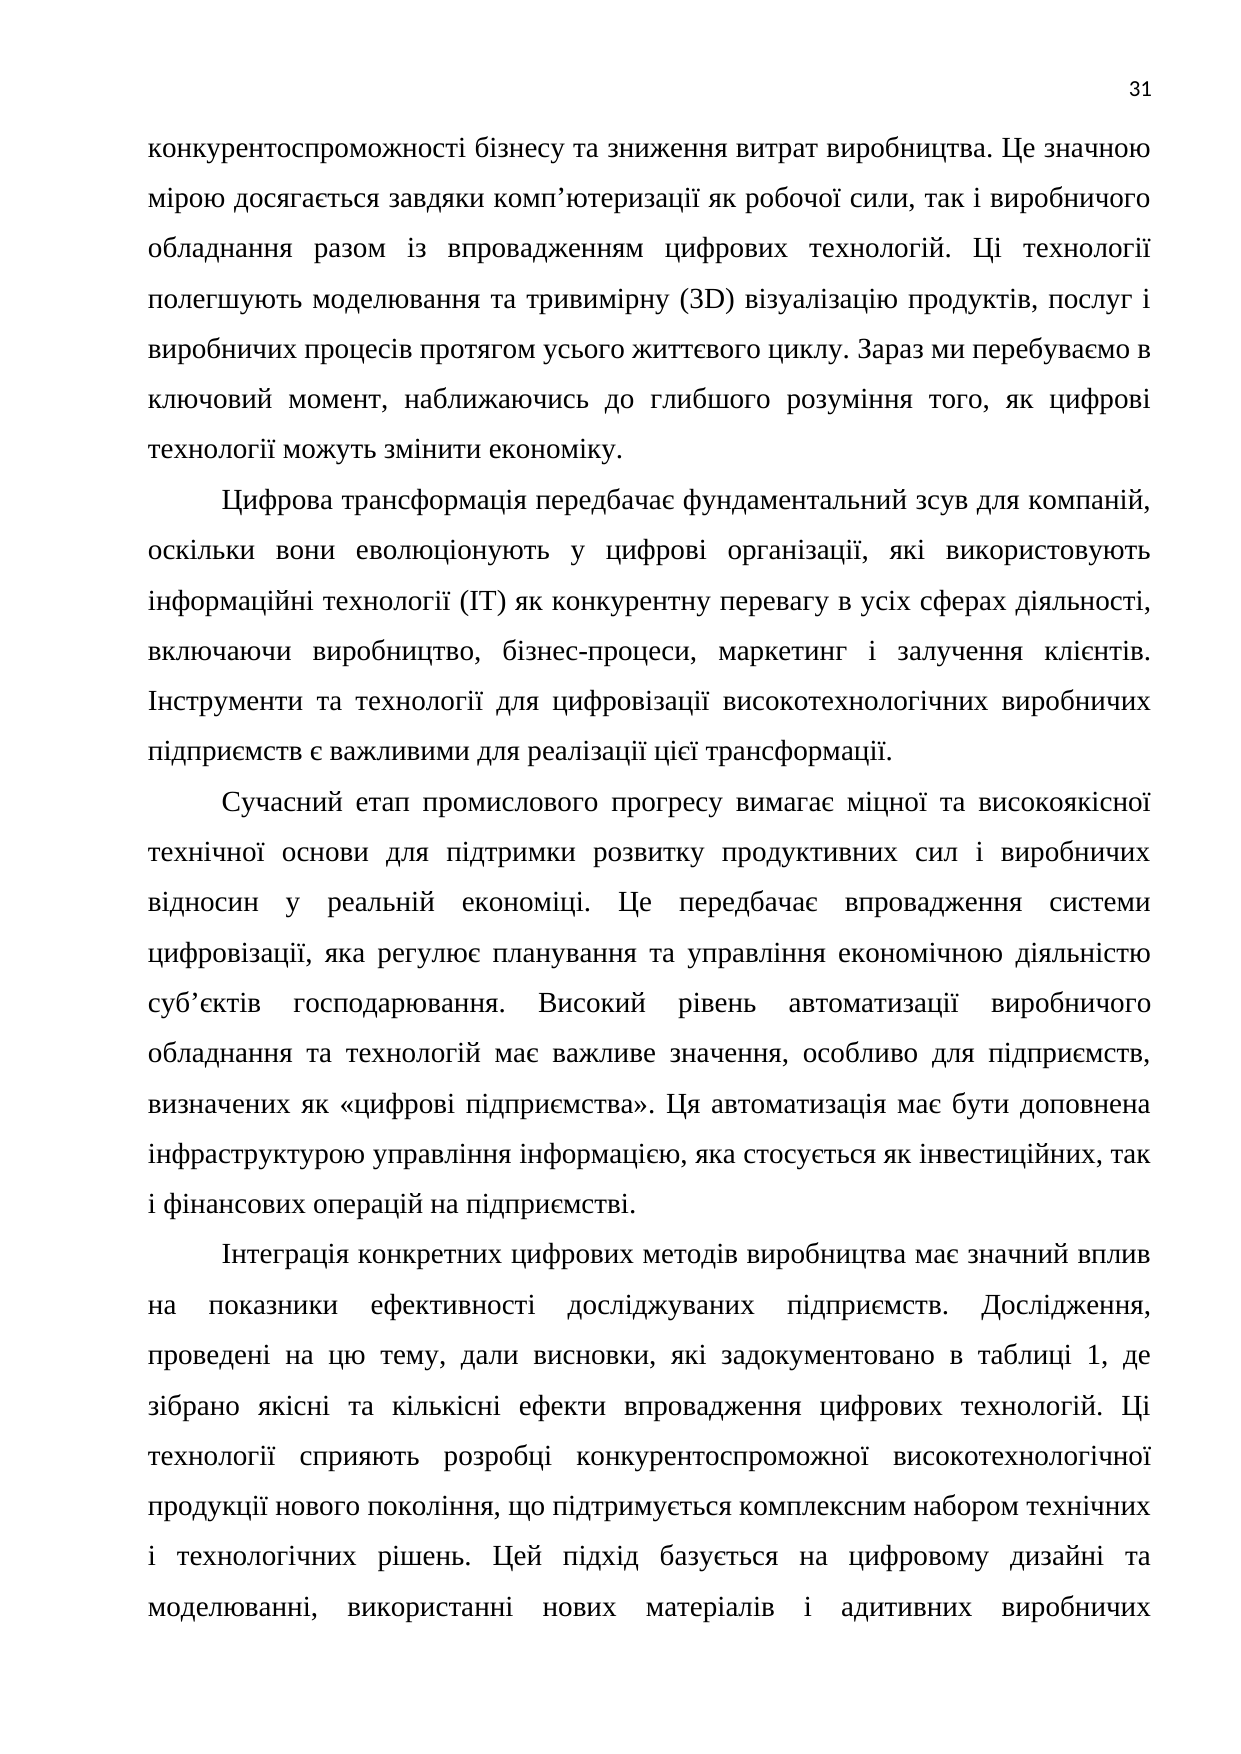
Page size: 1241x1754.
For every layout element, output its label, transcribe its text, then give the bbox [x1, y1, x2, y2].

text Сучасний етап промислового прогресу вимагає міцної та високоякісної технічної основи для підтримки розвитку продуктивних сил і виробничих відносин у реальній економіці. Це передбачає впровадження системи цифровізації, яка регулює планування та управління економічною діяльністю суб’єктів господарювання. Високий рівень автоматизації виробничого обладнання та технологій має важливе значення, особливо для підприємств, визначених як «цифрові підприємства». Ця автоматизація має бути доповнена інфраструктурою управління інформацією, яка стосується як інвестиційних, так і фінансових операцій на підприємстві. [148, 784, 1152, 1220]
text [148, 1237, 1152, 1622]
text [148, 130, 1152, 465]
text Цифрова трансформація передбачає фундаментальний зсув для компаній, оскільки вони еволюціонують у цифрові організації, які використовують інформаційні технології (ІТ) як конкурентну перевагу в усіх сферах діяльності, включаючи виробництво, бізнес-процеси, маркетинг і залучення клієнтів. Інструменти та технології для цифровізації високотехнологічних виробничих підприємств є важливими для реалізації цієї трансформації. [148, 482, 1152, 767]
